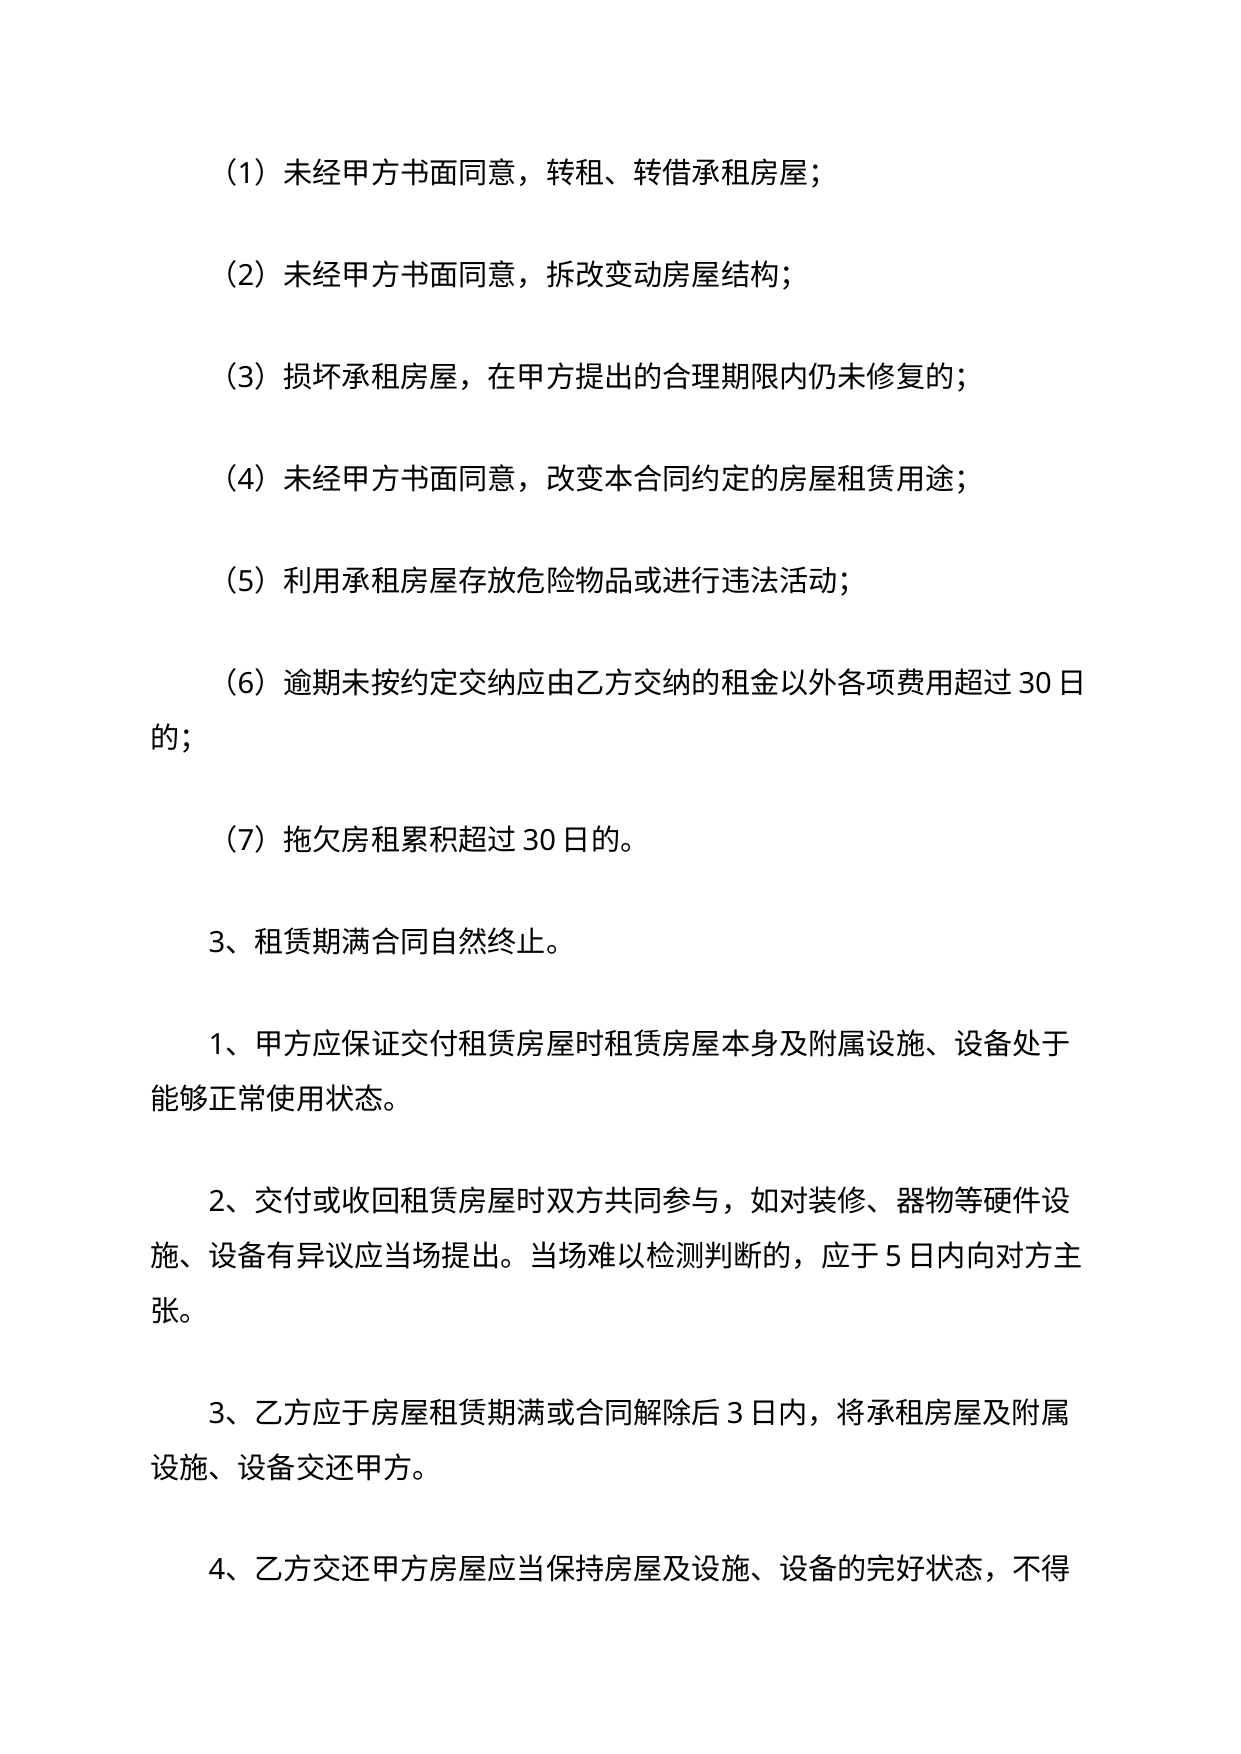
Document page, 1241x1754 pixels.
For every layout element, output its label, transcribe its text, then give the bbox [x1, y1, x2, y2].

text （3）损坏承租房屋，在甲方提出的合理期限内仍未修复的； [150, 354, 1090, 396]
text 3、乙方应于房屋租赁期满或合同解除后3日内，将承租房屋及附属设施、设备交还甲方。 [150, 1389, 1090, 1486]
text 3、租赁期满合同自然终止。 [150, 919, 1090, 961]
text （6）逾期未按约定交纳应由乙方交纳的租金以外各项费用超过30日的； [150, 660, 1090, 757]
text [150, 1546, 1090, 1588]
text （2）未经甲方书面同意，拆改变动房屋结构； [150, 252, 1090, 294]
text 2、交付或收回租赁房屋时双方共同参与，如对装修、器物等硬件设施、设备有异议应当场提出。当场难以检测判断的，应于5日内向对方主张。 [150, 1177, 1090, 1330]
text （7）拖欠房租累积超过30日的。 [150, 817, 1090, 859]
text 1、甲方应保证交付租赁房屋时租赁房屋本身及附属设施、设备处于能够正常使用状态。 [150, 1021, 1090, 1118]
text （5）利用承租房屋存放危险物品或进行违法活动； [150, 558, 1090, 600]
text （1）未经甲方书面同意，转租、转借承租房屋； [150, 150, 1090, 192]
text （4）未经甲方书面同意，改变本合同约定的房屋租赁用途； [150, 456, 1090, 498]
